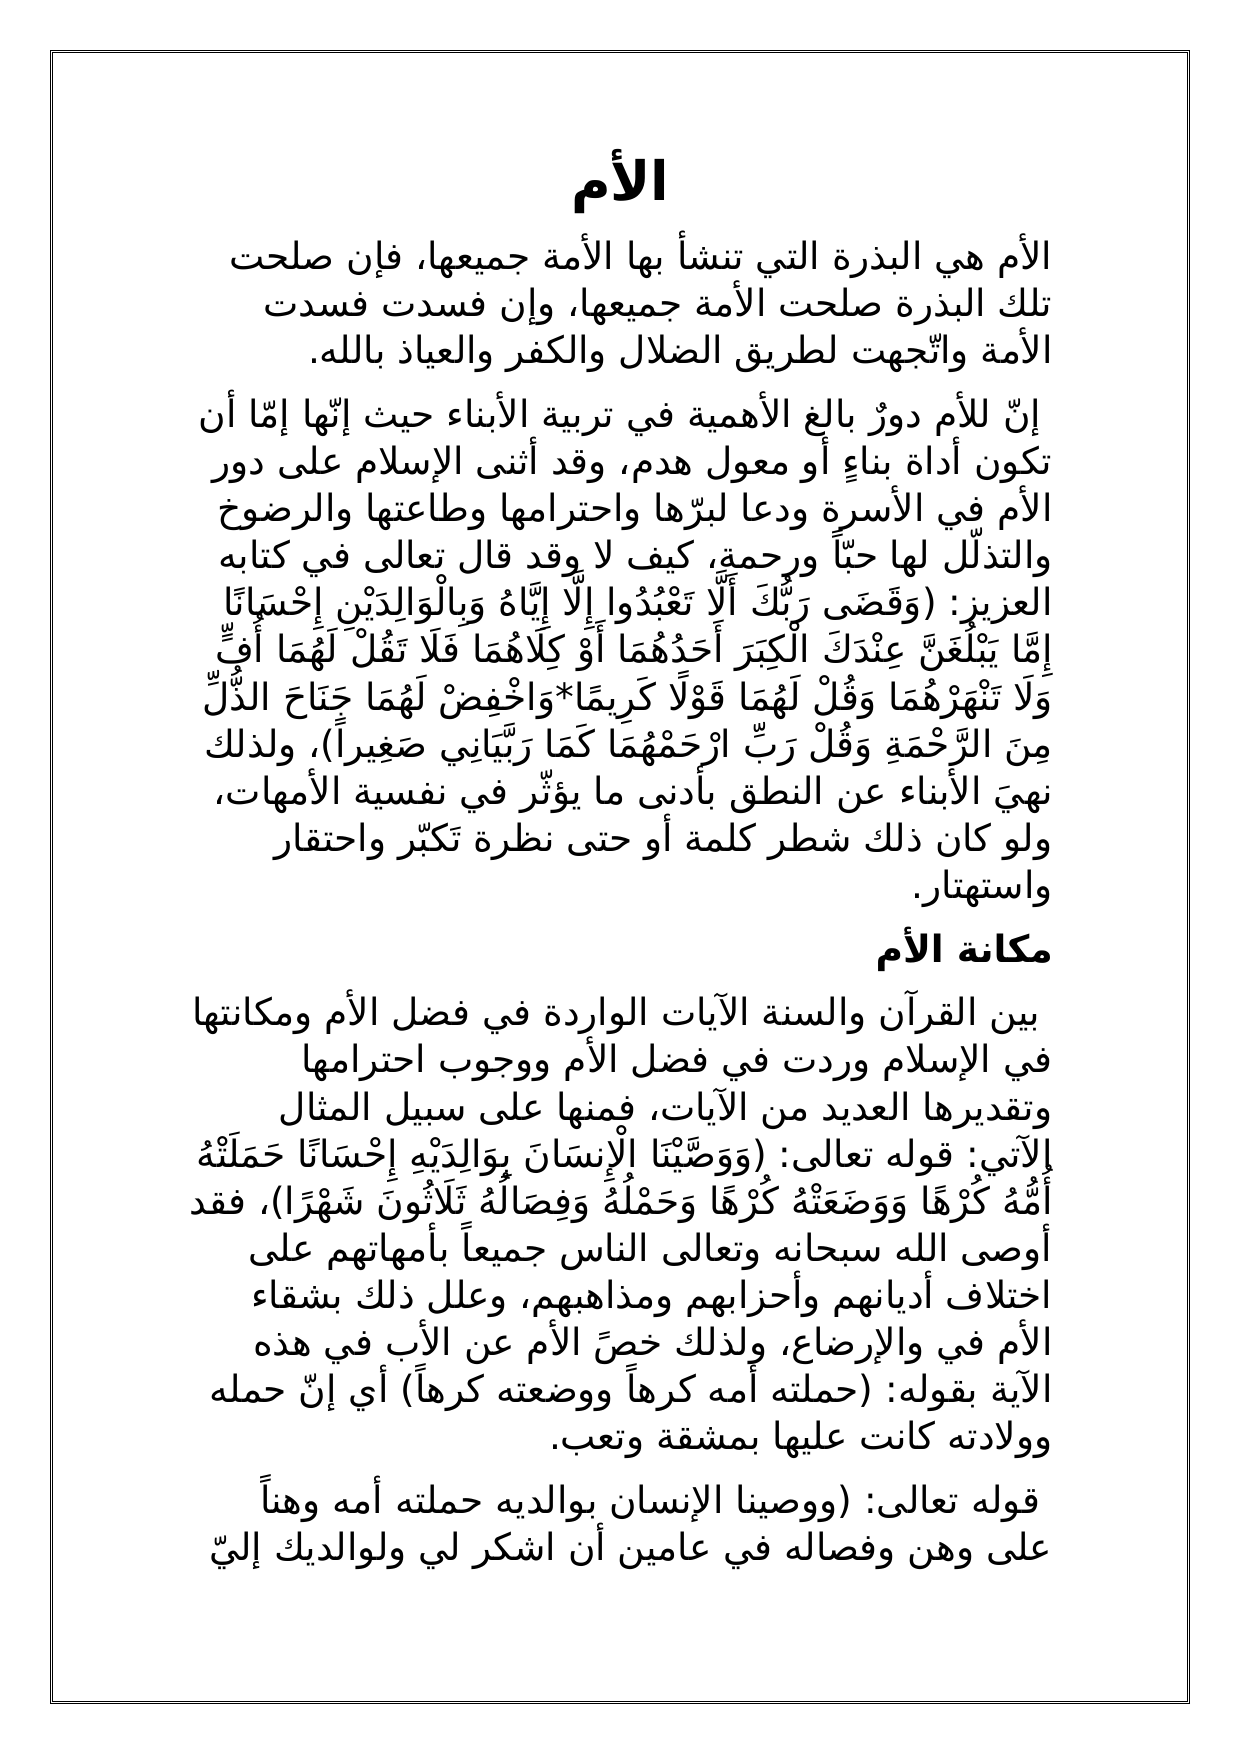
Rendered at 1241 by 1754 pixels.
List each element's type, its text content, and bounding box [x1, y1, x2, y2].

text الأم هي البذرة التي تنشأ بها الأمة جميعها، فإن صلحت تلك البذرة صلحت الأمة جميعها، وإن فسدت فسدت الأمة واتّجهت لطريق الضلال والكفر والعياذ بالله. [187, 235, 1053, 372]
text بين القرآن والسنة الآيات الواردة في فضل الأم ومكانتها في الإسلام وردت في فضل الأم ووجوب احترامها وتقديرها العديد من الآيات، فمنها على سبيل المثال الآتي: قوله تعالى: (وَوَصَّيْنَا الْإِنسَانَ بِوَالِدَيْهِ إِحْسَانًا حَمَلَتْهُ أُمُّهُ كُرْهًا وَوَضَعَتْهُ كُرْهًا وَحَمْلُهُ وَفِصَالُهُ ثَلَاثُونَ شَهْرًا)، فقد أوصى الله سبحانه وتعالى الناس جميعاً بأمهاتهم على اختلاف أديانهم وأحزابهم ومذاهبهم، وعلل ذلك بشقاء الأم في والإرضاع، ولذلك خصً الأم عن الأب في هذه الآية بقوله: (حملته أمه كرهاً ووضعته كرهاً) أي إنّ حمله وولادته كانت عليها بمشقة وتعب. [187, 991, 1053, 1458]
text الأم [187, 150, 1053, 213]
text إنّ للأم دورٌ بالغ الأهمية في تربية الأبناء حيث إنّها إمّا أن تكون أداة بناءٍ أو معول هدم، وقد أثنى الإسلام على دور الأم في الأسرة ودعا لبرّها واحترامها وطاعتها والرضوخ والتذلّل لها حبّاً ورحمة، كيف لا وقد قال تعالى في كتابه العزيز: (وَقَضَى رَبُّكَ أَلَّا تَعْبُدُوا إِلَّا إِيَّاهُ وَبِالْوَالِدَيْنِ إِحْسَانًا إِمَّا يَبْلُغَنَّ عِنْدَكَ الْكِبَرَ أَحَدُهُمَا أَوْ كِلَاهُمَا فَلَا تَقُلْ لَهُمَا أُفٍّ وَلَا تَنْهَرْهُمَا وَقُلْ لَهُمَا قَوْلًا كَرِيمًا*وَاخْفِضْ لَهُمَا جَنَاحَ الذُّلِّ مِنَ الرَّحْمَةِ وَقُلْ رَبِّ ارْحَمْهُمَا كَمَا رَبَّيَانِي صَغِيراً)، ولذلك نهيَ الأبناء عن النطق بأدنى ما يؤثّر في نفسية الأمهات، ولو كان ذلك شطر كلمة أو حتى نظرة تَكبّر واحتقار واستهتار. [187, 393, 1053, 907]
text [187, 1478, 1053, 1569]
text مكانة الأم [187, 927, 1053, 971]
